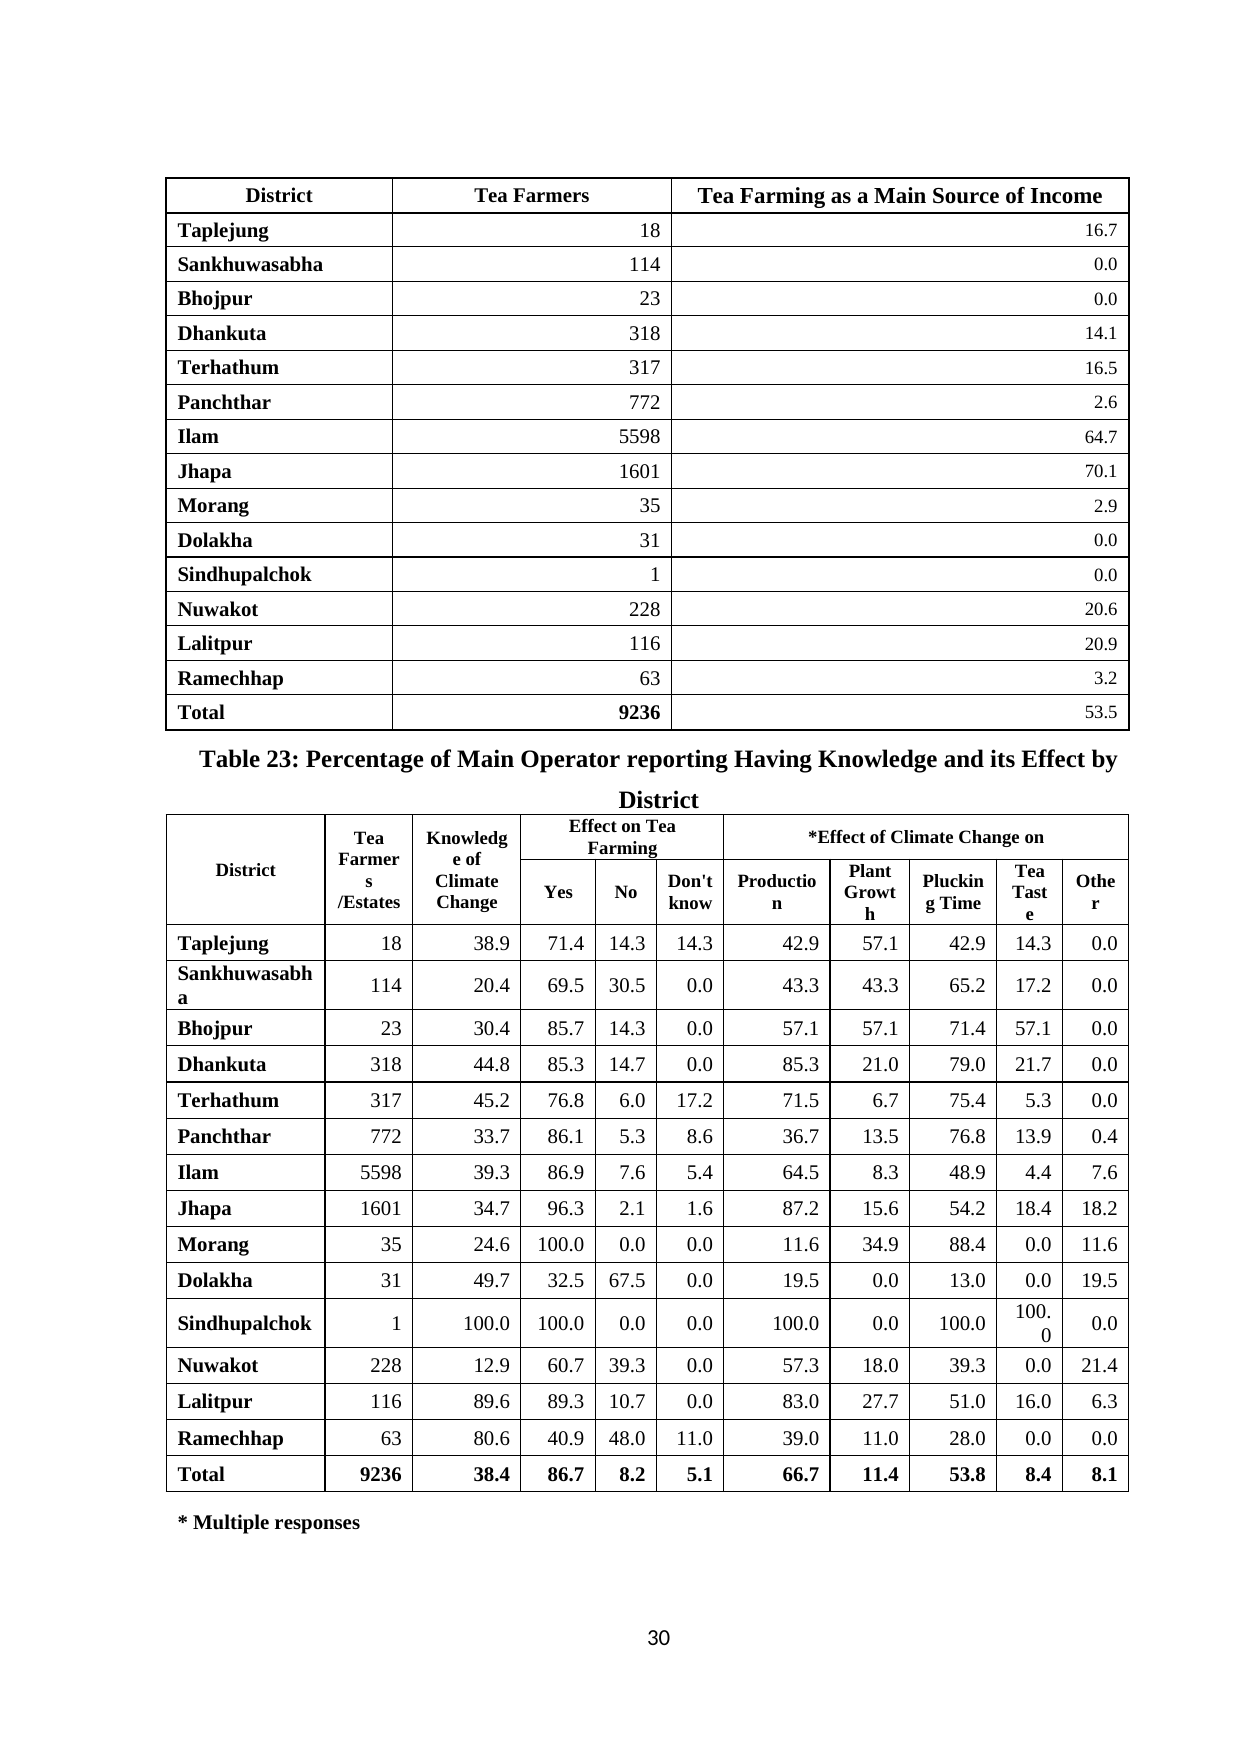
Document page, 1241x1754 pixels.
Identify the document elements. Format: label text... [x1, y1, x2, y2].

table_cell 76.8 [521, 1083, 595, 1117]
table_cell 7.6 [1063, 1155, 1128, 1189]
table_cell 0.0 [596, 1227, 656, 1262]
table_cell 317 [393, 351, 671, 384]
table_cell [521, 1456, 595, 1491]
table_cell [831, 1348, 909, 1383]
table_cell 88.4 [910, 1227, 996, 1262]
table_cell 0.0 [1063, 1010, 1128, 1045]
table_cell 318 [393, 316, 671, 349]
table_cell Jhapa [167, 1191, 324, 1226]
table_cell 36.7 [724, 1119, 829, 1153]
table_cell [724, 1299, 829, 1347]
table_cell 31 [393, 523, 671, 556]
table_header Effect on Tea Farming [521, 815, 723, 858]
table_cell 5.4 [657, 1155, 723, 1189]
table_cell 57.1 [724, 1010, 829, 1045]
table_cell 57.1 [997, 1010, 1062, 1045]
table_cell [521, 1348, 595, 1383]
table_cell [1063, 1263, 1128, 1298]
table_cell Sankhuwasabha [167, 961, 324, 1009]
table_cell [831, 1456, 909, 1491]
table_cell 11.6 [724, 1227, 829, 1262]
table_cell Morang [167, 1227, 324, 1262]
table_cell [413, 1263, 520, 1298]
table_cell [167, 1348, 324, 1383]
table_cell Jhapa [167, 454, 392, 487]
table_cell 54.2 [910, 1191, 996, 1226]
table_cell 71.5 [724, 1083, 829, 1117]
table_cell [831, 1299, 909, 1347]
table_cell 1601 [326, 1191, 412, 1226]
table_cell 318 [326, 1046, 412, 1081]
table_cell 53.5 [672, 695, 1128, 729]
table_cell Dhankuta [167, 1046, 324, 1081]
table_cell 64.5 [724, 1155, 829, 1189]
table_header Tea Farmers [393, 179, 671, 212]
table_cell 39.3 [413, 1155, 520, 1189]
table_cell 0.0 [1063, 961, 1128, 1009]
table_cell 14.3 [596, 925, 656, 960]
table_cell 57.1 [831, 925, 909, 960]
table_cell 0.0 [997, 1227, 1062, 1262]
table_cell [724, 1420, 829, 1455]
table_cell 1.6 [657, 1191, 723, 1226]
table_cell 0.0 [1063, 925, 1128, 960]
table_cell 20.6 [672, 592, 1128, 625]
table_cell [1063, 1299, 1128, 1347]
table_cell 11.6 [1063, 1227, 1128, 1262]
table_cell 42.9 [910, 925, 996, 960]
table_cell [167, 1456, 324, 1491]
table_cell 69.5 [521, 961, 595, 1009]
table_cell 0.0 [672, 558, 1128, 591]
table_cell 42.9 [724, 925, 829, 960]
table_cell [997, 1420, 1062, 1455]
table_cell 35 [393, 489, 671, 522]
table_cell 9236 [393, 695, 671, 729]
table_cell 17.2 [657, 1083, 723, 1117]
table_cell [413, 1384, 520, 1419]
table_cell 23 [326, 1010, 412, 1045]
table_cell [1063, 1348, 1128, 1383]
table_header Tea Farmers /Estates [326, 815, 412, 924]
table_cell 0.0 [1063, 1046, 1128, 1081]
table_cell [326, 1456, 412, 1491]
table_cell 30.5 [596, 961, 656, 1009]
table_cell Panchthar [167, 385, 392, 418]
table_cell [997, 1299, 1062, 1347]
table_cell 76.8 [910, 1119, 996, 1153]
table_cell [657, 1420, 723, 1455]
table_cell 114 [393, 247, 671, 281]
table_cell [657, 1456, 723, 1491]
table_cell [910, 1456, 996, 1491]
table_cell 14.7 [596, 1046, 656, 1081]
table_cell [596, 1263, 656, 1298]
table_cell 86.1 [521, 1119, 595, 1153]
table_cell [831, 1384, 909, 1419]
table_cell 23 [393, 282, 671, 315]
table_cell 4.4 [997, 1155, 1062, 1189]
text Table 23: Percentage of Main Operator reporting Having Knowledge and its Effect by District [177, 731, 1140, 814]
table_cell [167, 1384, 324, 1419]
table_cell 114 [326, 961, 412, 1009]
table_cell 43.3 [724, 961, 829, 1009]
table_cell 18.2 [1063, 1191, 1128, 1226]
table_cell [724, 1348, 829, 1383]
table_cell 35 [326, 1227, 412, 1262]
table_cell 1 [393, 558, 671, 591]
table_cell Ramechhap [167, 661, 392, 694]
table_cell 17.2 [997, 961, 1062, 1009]
table_cell 71.4 [521, 925, 595, 960]
table_header Tea Farming as a Main Source of Income [672, 179, 1128, 212]
text * Multiple responses [177, 1492, 1140, 1534]
table_cell 21.7 [997, 1046, 1062, 1081]
table_cell 24.6 [413, 1227, 520, 1262]
table_cell 5598 [326, 1155, 412, 1189]
table_cell 772 [393, 385, 671, 418]
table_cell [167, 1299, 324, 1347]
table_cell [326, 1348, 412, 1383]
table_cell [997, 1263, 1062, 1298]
table_cell Plant Growth [831, 860, 909, 924]
table_cell Ilam [167, 420, 392, 453]
table_cell 0.0 [657, 1010, 723, 1045]
table_cell 116 [393, 626, 671, 660]
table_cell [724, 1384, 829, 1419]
table_cell 13.9 [997, 1119, 1062, 1153]
table_cell 18.4 [997, 1191, 1062, 1226]
table_cell 0.0 [1063, 1083, 1128, 1117]
table_cell 33.7 [413, 1119, 520, 1153]
table_cell 2.6 [672, 385, 1128, 418]
table_cell Production [724, 860, 829, 924]
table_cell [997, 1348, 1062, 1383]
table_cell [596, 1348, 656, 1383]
table_header Knowledge of Climate Change [413, 815, 520, 924]
table_cell 0.0 [672, 282, 1128, 315]
table_cell Plucking Time [910, 860, 996, 924]
table_cell 0.0 [672, 523, 1128, 556]
table_cell 18 [326, 925, 412, 960]
table_cell Dhankuta [167, 316, 392, 349]
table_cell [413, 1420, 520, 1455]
table_cell Bhojpur [167, 1010, 324, 1045]
table_cell 14.1 [672, 316, 1128, 349]
table_header District [167, 815, 324, 924]
table_cell Morang [167, 489, 392, 522]
table_cell Dolakha [167, 523, 392, 556]
table_cell 21.0 [831, 1046, 909, 1081]
table_cell 43.3 [831, 961, 909, 1009]
table_cell 44.8 [413, 1046, 520, 1081]
table_cell 65.2 [910, 961, 996, 1009]
table_cell 0.0 [672, 247, 1128, 281]
table_cell 0.0 [657, 961, 723, 1009]
table_cell 34.9 [831, 1227, 909, 1262]
table_cell 772 [326, 1119, 412, 1153]
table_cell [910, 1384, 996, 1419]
table_cell 8.3 [831, 1155, 909, 1189]
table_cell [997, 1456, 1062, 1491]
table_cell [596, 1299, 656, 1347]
table_cell Sindhupalchok [167, 558, 392, 591]
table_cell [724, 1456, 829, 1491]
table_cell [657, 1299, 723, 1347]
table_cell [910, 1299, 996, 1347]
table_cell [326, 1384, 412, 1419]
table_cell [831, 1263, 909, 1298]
table_cell 5.3 [997, 1083, 1062, 1117]
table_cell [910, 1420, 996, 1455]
table_cell 15.6 [831, 1191, 909, 1226]
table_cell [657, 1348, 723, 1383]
table_cell 71.4 [910, 1010, 996, 1045]
table_cell 100.0 [521, 1227, 595, 1262]
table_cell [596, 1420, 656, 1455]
table_cell 2.1 [596, 1191, 656, 1226]
table_cell 85.3 [521, 1046, 595, 1081]
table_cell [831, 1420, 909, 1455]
table_cell 96.3 [521, 1191, 595, 1226]
table_cell 85.3 [724, 1046, 829, 1081]
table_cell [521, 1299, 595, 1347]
table_cell Dolakha [167, 1263, 324, 1298]
table_cell 63 [393, 661, 671, 694]
table_header *Effect of Climate Change on [724, 815, 1128, 858]
table_cell Don't know [657, 860, 723, 924]
table_cell 228 [393, 592, 671, 625]
table_cell 85.7 [521, 1010, 595, 1045]
table_cell 13.5 [831, 1119, 909, 1153]
table_cell Ilam [167, 1155, 324, 1189]
table_cell 14.3 [657, 925, 723, 960]
table_cell 7.6 [596, 1155, 656, 1189]
table_cell 86.9 [521, 1155, 595, 1189]
table_cell 2.9 [672, 489, 1128, 522]
table_cell 45.2 [413, 1083, 520, 1117]
table_cell 16.7 [672, 214, 1128, 246]
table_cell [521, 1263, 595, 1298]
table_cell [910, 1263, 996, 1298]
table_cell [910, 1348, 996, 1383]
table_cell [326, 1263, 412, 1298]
table_cell 75.4 [910, 1083, 996, 1117]
table_cell Panchthar [167, 1119, 324, 1153]
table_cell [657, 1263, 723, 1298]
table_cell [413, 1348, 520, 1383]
table_cell Terhathum [167, 1083, 324, 1117]
table_cell 16.5 [672, 351, 1128, 384]
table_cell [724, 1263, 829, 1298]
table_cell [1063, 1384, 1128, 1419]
table_cell Total [167, 695, 392, 729]
table_cell Nuwakot [167, 592, 392, 625]
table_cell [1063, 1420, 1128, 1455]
table_cell 20.4 [413, 961, 520, 1009]
table_cell 64.7 [672, 420, 1128, 453]
table_cell 18 [393, 214, 671, 246]
table_cell 6.0 [596, 1083, 656, 1117]
table_cell 14.3 [997, 925, 1062, 960]
table_cell 20.9 [672, 626, 1128, 660]
table_cell Lalitpur [167, 626, 392, 660]
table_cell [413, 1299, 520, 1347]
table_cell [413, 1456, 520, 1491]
table_cell 14.3 [596, 1010, 656, 1045]
table_cell 6.7 [831, 1083, 909, 1117]
table_cell No [596, 860, 656, 924]
table_cell 8.6 [657, 1119, 723, 1153]
table_cell 57.1 [831, 1010, 909, 1045]
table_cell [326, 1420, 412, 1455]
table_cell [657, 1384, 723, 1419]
table_cell Sankhuwasabha [167, 247, 392, 281]
table_cell 70.1 [672, 454, 1128, 487]
table_cell Taplejung [167, 214, 392, 246]
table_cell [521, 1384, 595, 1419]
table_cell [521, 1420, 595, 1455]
table_cell 3.2 [672, 661, 1128, 694]
table_cell 48.9 [910, 1155, 996, 1189]
table_header District [167, 179, 392, 212]
table_cell 1601 [393, 454, 671, 487]
table_cell Bhojpur [167, 282, 392, 315]
table_cell 0.4 [1063, 1119, 1128, 1153]
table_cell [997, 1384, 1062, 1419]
table_cell 5598 [393, 420, 671, 453]
table_cell 0.0 [657, 1046, 723, 1081]
table_cell 79.0 [910, 1046, 996, 1081]
table_cell Other [1063, 860, 1128, 924]
table_cell 0.0 [657, 1227, 723, 1262]
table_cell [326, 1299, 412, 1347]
table_cell 30.4 [413, 1010, 520, 1045]
table_cell 317 [326, 1083, 412, 1117]
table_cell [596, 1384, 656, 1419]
table_cell 34.7 [413, 1191, 520, 1226]
table_cell Terhathum [167, 351, 392, 384]
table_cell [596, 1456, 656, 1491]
table_cell Taplejung [167, 925, 324, 960]
table_cell Tea Taste [997, 860, 1062, 924]
table_cell Yes [521, 860, 595, 924]
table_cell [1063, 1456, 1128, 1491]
table_cell 87.2 [724, 1191, 829, 1226]
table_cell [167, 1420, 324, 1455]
table_cell 38.9 [413, 925, 520, 960]
table_cell 5.3 [596, 1119, 656, 1153]
